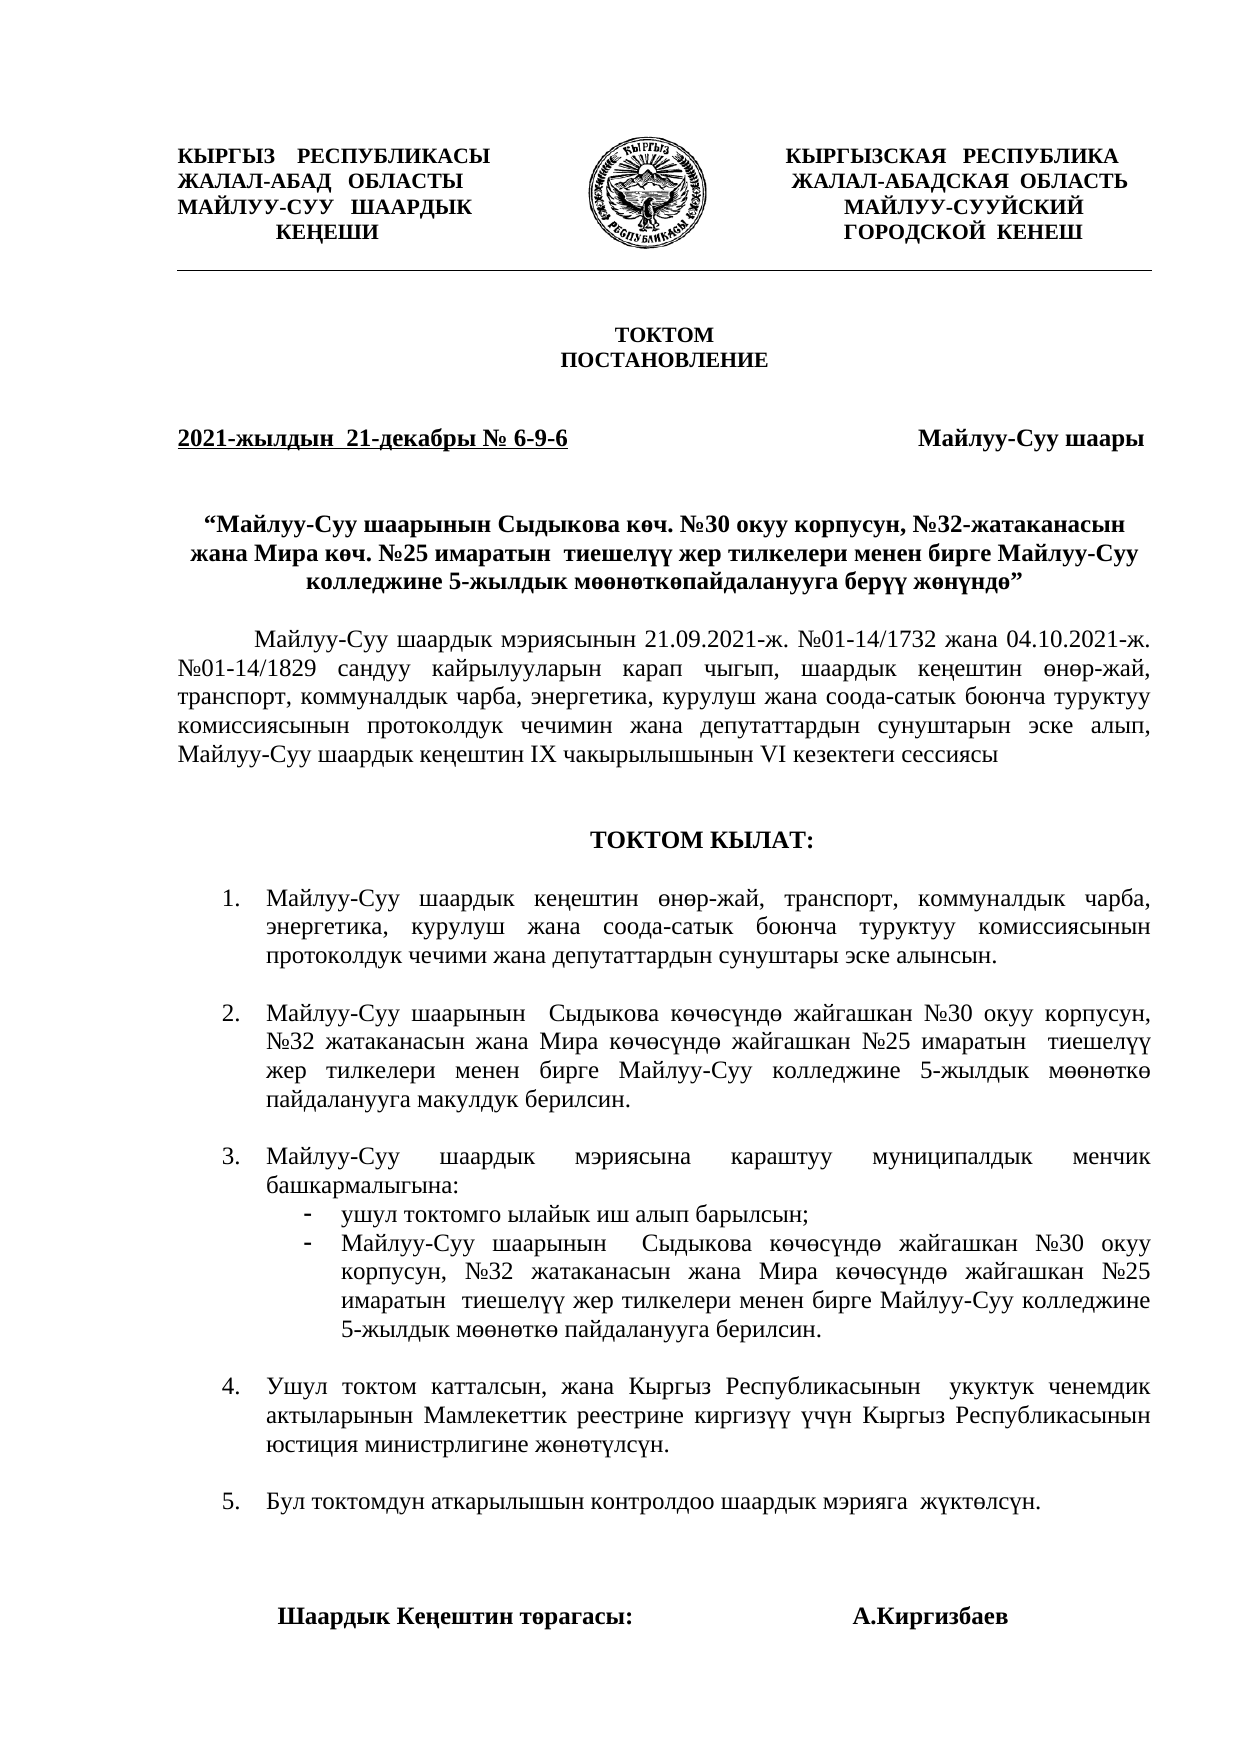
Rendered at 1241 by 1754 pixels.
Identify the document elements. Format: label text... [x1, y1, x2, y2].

text “Майлуу-Суу шаарынын Сыдыкова көч. №30 окуу корпусун, №32-жатаканасын жана Мира көч. №25 имаратын тиешелүү жер тилкелери менен бирге Майлуу-Суу колледжине 5-жылдык мөөнөткөпайдаланууга берүү жөнүндө” [177, 509, 1152, 595]
list Майлуу-Суу шаардык кеңештин өнөр-жай, транспорт, коммуналдык чарба, энергетика, курулуш жана соода-сатык боюнча туруктуу комиссиясынын протоколдук чечими жана депутаттардын сунуштары эске алынсын. [222, 883, 1152, 969]
list Ушул токтом катталсын, жана Кыргыз Республикасынын укуктук ченемдик актыларынын Мамлекеттик реестрине киргизүү үчүн Кыргыз Республикасынын юстиция министрлигине жөнөтүлсүн. [222, 1371, 1152, 1458]
list Майлуу-Суу шаарынын Сыдыкова көчөсүндө жайгашкан №30 окуу корпусун, №32 жатаканасын жана Мира көчөсүндө жайгашкан №25 имаратын тиешелүү жер тилкелери менен бирге Майлуу-Суу колледжине 5-жылдык мөөнөткө пайдаланууга берилсин. [303, 1228, 1152, 1343]
text КЫРГЫЗ РЕСПУБЛИКАСЫ КЫРГЫЗСКАЯ РЕСПУБЛИКА ЖАЛАЛ-АБАД ОБЛАСТЫ ЖАЛАЛ-АБАДСКАЯ ОБЛАСТЬ [177, 143, 585, 194]
text МАЙЛУУ-СУУ ШААРДЫК МАЙЛУУ-СУУЙСКИЙ [177, 194, 585, 219]
text Майлуу-Суу шаардык мэриясынын 21.09.2021-ж. №01-14/1732 жана 04.10.2021-ж. №01-14/1829 сандуу кайрылууларын карап чыгып, шаардык кеңештин өнөр-жай, транспорт, коммуналдык чарба, энергетика, курулуш жана соода-сатык боюнча туруктуу комиссиясынын протоколдук чечимин жана депутаттардын сунуштарын эске алып, Майлуу-Суу шаардык кеңештин IX чакырылышынын VI кезектеги сессиясы [177, 624, 1152, 768]
list Майлуу-Суу шаарынын Сыдыкова көчөсүндө жайгашкан №30 окуу корпусун, №32 жатаканасын жана Мира көчөсүндө жайгашкан №25 имаратын тиешелүү жер тилкелери менен бирге Майлуу-Суу колледжине 5-жылдык мөөнөткө пайдаланууга макулдук берилсин. [222, 998, 1152, 1113]
text ПОСТАНОВЛЕНИЕ [177, 347, 1152, 372]
text КЫРГЫЗ РЕСПУБЛИКАСЫ КЫРГЫЗСКАЯ РЕСПУБЛИКА ЖАЛАЛ-АБАД ОБЛАСТЫ ЖАЛАЛ-АБАДСКАЯ ОБЛАСТЬ [711, 143, 1152, 194]
list ушул токтомго ылайык иш алып барылсын; [303, 1199, 1152, 1228]
list Бул токтомдун аткарылышын контролдоо шаардык мэрияга жүктөлсүн. [222, 1486, 1152, 1515]
list ТОКТОМ КЫЛАТ: [252, 825, 1152, 854]
text КЕҢЕШИ ГОРОДСКОЙ КЕНЕШ [177, 219, 585, 244]
list Майлуу-Суу шаардык мэриясына караштуу муниципалдык менчик башкармалыгына: [222, 1141, 1152, 1199]
text Шаардык Кеңештин төрагасы: А.Киргизбаев [177, 1601, 1152, 1630]
text МАЙЛУУ-СУУ ШААРДЫК МАЙЛУУ-СУУЙСКИЙ [711, 194, 1152, 219]
text КЕҢЕШИ ГОРОДСКОЙ КЕНЕШ [711, 219, 1152, 244]
text 2021-жылдын 21-декабры № 6-9-6 Майлуу-Суу шаары [177, 423, 1152, 451]
text ТОКТОМ [177, 322, 1152, 347]
